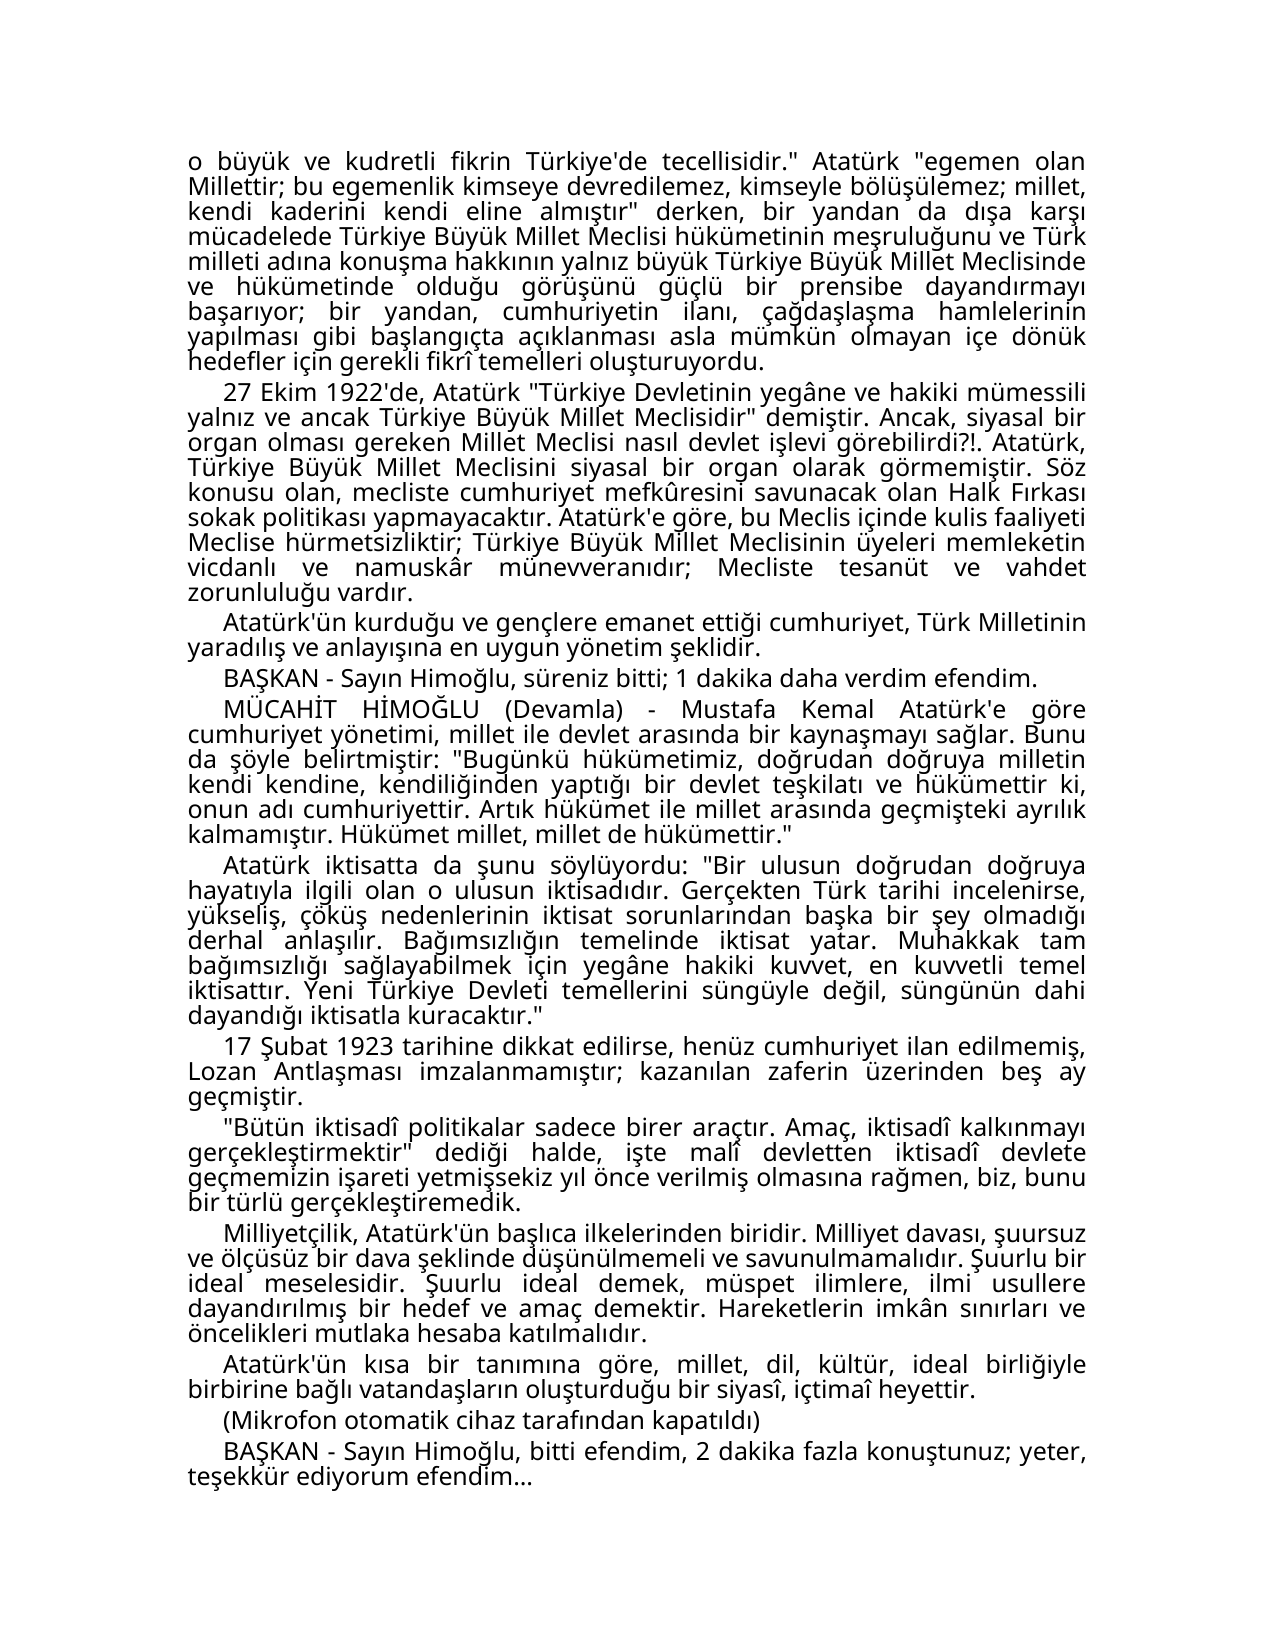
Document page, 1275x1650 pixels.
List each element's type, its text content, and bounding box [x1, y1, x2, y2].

text "Bütün iktisadî politikalar sadece birer araçtır. Amaç, iktisadî kalkınmayı gerçekleştirmektir" dediği halde, işte malî devletten iktisadî devlete geçmemizin işareti yetmişsekiz yıl önce verilmiş olmasına rağmen, biz, bunu bir türlü gerçekleştiremedik. [187, 1117, 1087, 1217]
text BAŞKAN - Sayın Himoğlu, süreniz bitti; 1 dakika daha verdim efendim. [187, 668, 1087, 693]
text Atatürk'ün kurduğu ve gençlere emanet ettiği cumhuriyet, Türk Milletinin yaradılış ve anlayışına en uygun yönetim şeklidir. [187, 612, 1087, 662]
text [187, 150, 1087, 375]
text (Mikrofon otomatik cihaz tarafından kapatıldı) [187, 1409, 1087, 1434]
text 27 Ekim 1922'de, Atatürk "Türkiye Devletinin yegâne ve hakiki mümessili yalnız ve ancak Türkiye Büyük Millet Meclisidir" demiştir. Ancak, siyasal bir organ olması gereken Millet Meclisi nasıl devlet işlevi görebilirdi?!. Atatürk, Türkiye Büyük Millet Meclisini siyasal bir organ olarak görmemiştir. Söz konusu olan, mecliste cumhuriyet mefkûresini savunacak olan Halk Fırkası sokak politikası yapmayacaktır. Atatürk'e göre, bu Meclis içinde kulis faaliyeti Meclise hürmetsizliktir; Türkiye Büyük Millet Meclisinin üyeleri memleketin vicdanlı ve namuskâr münevveranıdır; Mecliste tesanüt ve vahdet zorunluluğu vardır. [187, 381, 1087, 606]
text Atatürk'ün kısa bir tanımına göre, millet, dil, kültür, ideal birliğiyle birbirine bağlı vatandaşların oluşturduğu bir siyasî, içtimaî heyettir. [187, 1353, 1087, 1403]
text Atatürk iktisatta da şunu söylüyordu: "Bir ulusun doğrudan doğruya hayatıyla ilgili olan o ulusun iktisadıdır. Gerçekten Türk tarihi incelenirse, yükseliş, çöküş nedenlerinin iktisat sorunlarından başka bir şey olmadığı derhal anlaşılır. Bağımsızlığın temelinde iktisat yatar. Muhakkak tam bağımsızlığı sağlayabilmek için yegâne hakiki kuvvet, en kuvvetli temel iktisattır. Yeni Türkiye Devleti temellerini süngüyle değil, süngünün dahi dayandığı iktisatla kuracaktır." [187, 855, 1087, 1030]
text BAŞKAN - Sayın Himoğlu, bitti efendim, 2 dakika fazla konuştunuz; yeter, teşekkür ediyorum efendim... [187, 1440, 1087, 1490]
text MÜCAHİT HİMOĞLU (Devamla) - Mustafa Kemal Atatürk'e göre cumhuriyet yönetimi, millet ile devlet arasında bir kaynaşmayı sağlar. Bunu da şöyle belirtmiştir: "Bugünkü hükümetimiz, doğrudan doğruya milletin kendi kendine, kendiliğinden yaptığı bir devlet teşkilatı ve hükümettir ki, onun adı cumhuriyettir. Artık hükümet ile millet arasında geçmişteki ayrılık kalmamıştır. Hükümet millet, millet de hükümettir." [187, 699, 1087, 849]
text Milliyetçilik, Atatürk'ün başlıca ilkelerinden biridir. Milliyet davası, şuursuz ve ölçüsüz bir dava şeklinde düşünülmemeli ve savunulmamalıdır. Şuurlu bir ideal meselesidir. Şuurlu ideal demek, müspet ilimlere, ilmi usullere dayandırılmış bir hedef ve amaç demektir. Hareketlerin imkân sınırları ve öncelikleri mutlaka hesaba katılmalıdır. [187, 1222, 1087, 1347]
text 17 Şubat 1923 tarihine dikkat edilirse, henüz cumhuriyet ilan edilmemiş, Lozan Antlaşması imzalanmamıştır; kazanılan zaferin üzerinden beş ay geçmiştir. [187, 1036, 1087, 1111]
